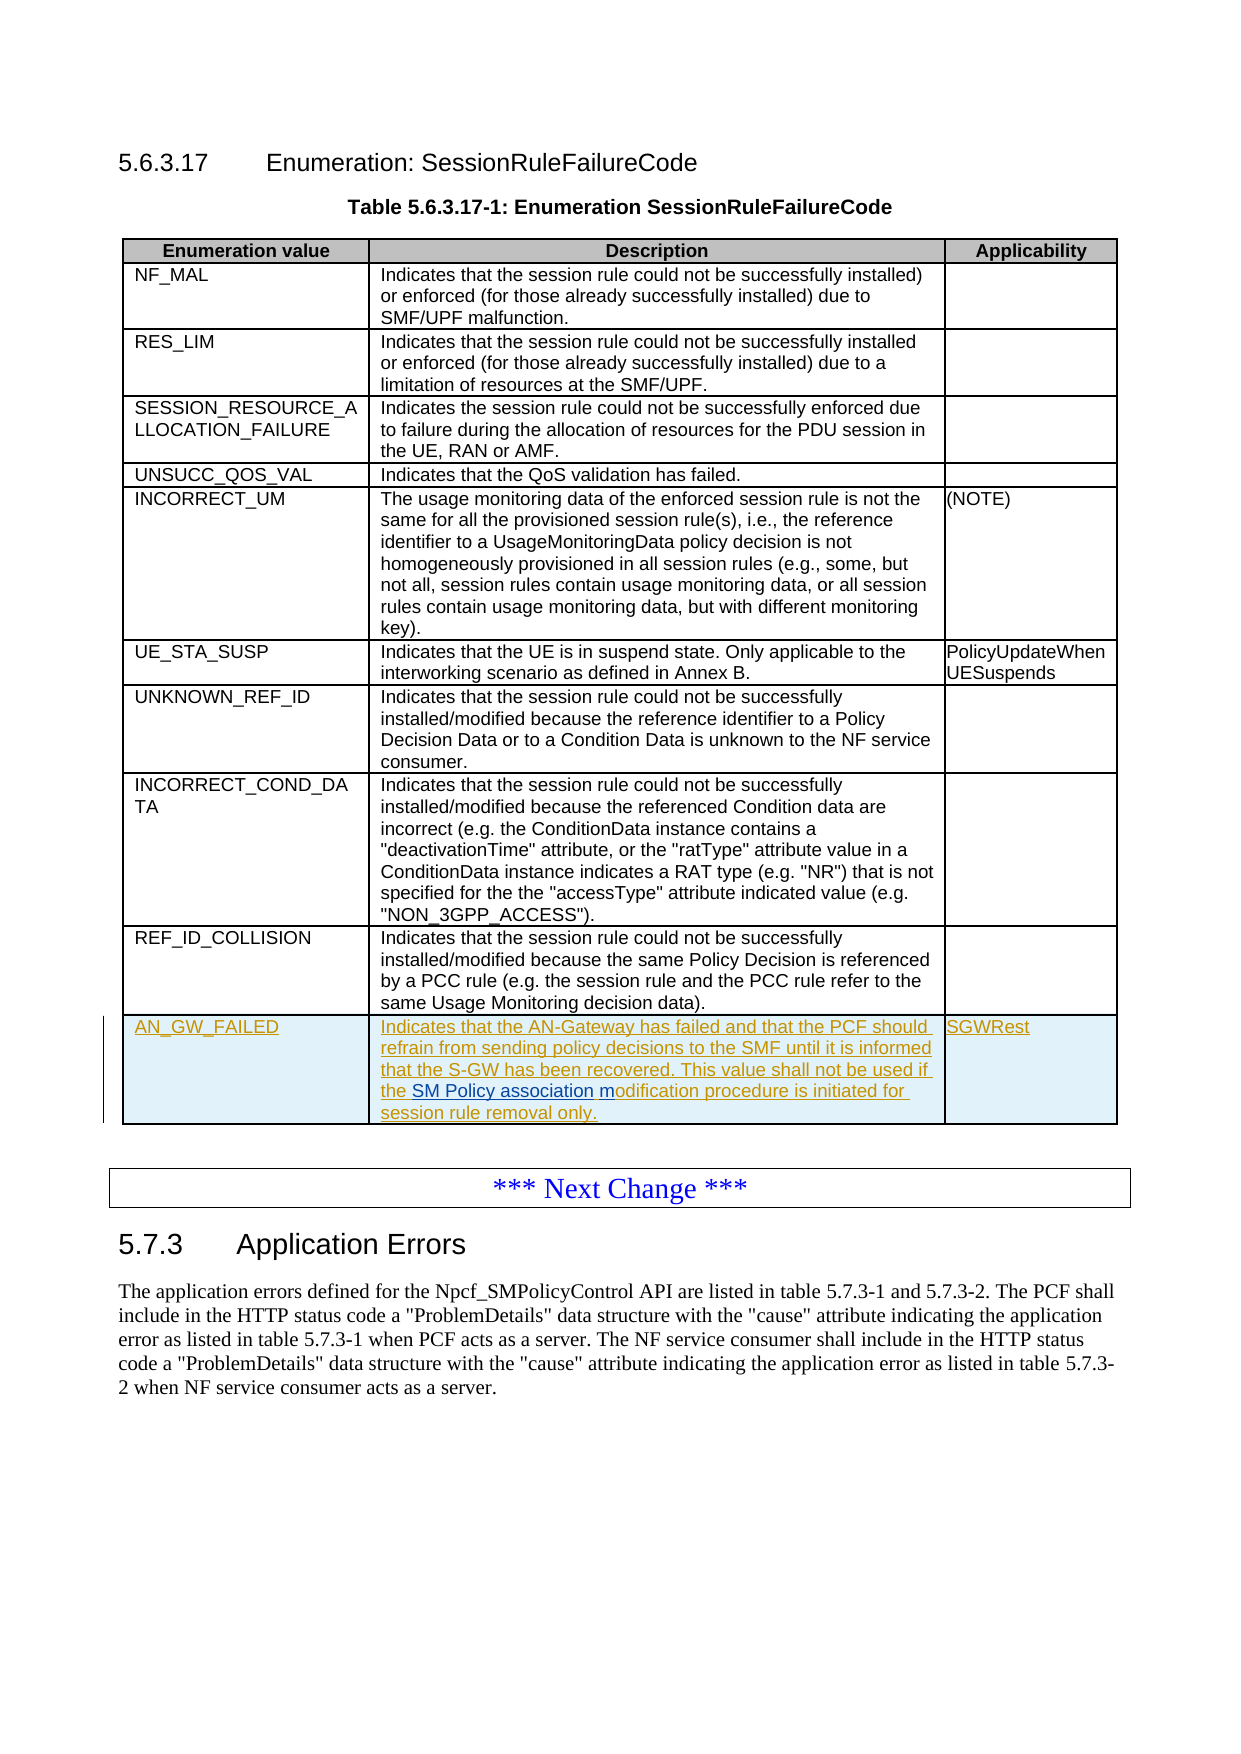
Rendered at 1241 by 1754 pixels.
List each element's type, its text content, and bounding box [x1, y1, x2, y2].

text *** Next Change *** [110, 1169, 1130, 1207]
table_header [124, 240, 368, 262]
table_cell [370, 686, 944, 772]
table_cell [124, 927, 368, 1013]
subtitle 5.7.3 Application Errors [118, 1227, 1122, 1260]
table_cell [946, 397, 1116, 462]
text Table 5.6.3.17-1: Enumeration SessionRuleFailureCode [118, 195, 1122, 219]
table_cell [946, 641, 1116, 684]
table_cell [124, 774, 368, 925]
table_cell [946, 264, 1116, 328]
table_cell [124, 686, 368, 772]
subtitle 5.6.3.17 Enumeration: SessionRuleFailureCode [118, 148, 1122, 176]
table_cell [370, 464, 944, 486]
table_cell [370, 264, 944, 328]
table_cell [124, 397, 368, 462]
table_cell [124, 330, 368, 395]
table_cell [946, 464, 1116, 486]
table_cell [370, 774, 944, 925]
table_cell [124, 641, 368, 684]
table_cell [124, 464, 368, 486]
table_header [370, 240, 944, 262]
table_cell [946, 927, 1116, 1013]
text The application errors defined for the Npcf_SMPolicyControl API are listed in table 5.7.3-1 and 5.7.3-2. The PCF shall include in the HTTP status code a "ProblemDetails" data structure with the "cause" attribute indicating the application error as listed in table 5.7.3-1 when PCF acts as a server. The NF service consumer shall include in the HTTP status code a "ProblemDetails" data structure with the "cause" attribute indicating the application error as listed in table 5.7.3-2 when NF service consumer acts as a server. [118, 1279, 1122, 1399]
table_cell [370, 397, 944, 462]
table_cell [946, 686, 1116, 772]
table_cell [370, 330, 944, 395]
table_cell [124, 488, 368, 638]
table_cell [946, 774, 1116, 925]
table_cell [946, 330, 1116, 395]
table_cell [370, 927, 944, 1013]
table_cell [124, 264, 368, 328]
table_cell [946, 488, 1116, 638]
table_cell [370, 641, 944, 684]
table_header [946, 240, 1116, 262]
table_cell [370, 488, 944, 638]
